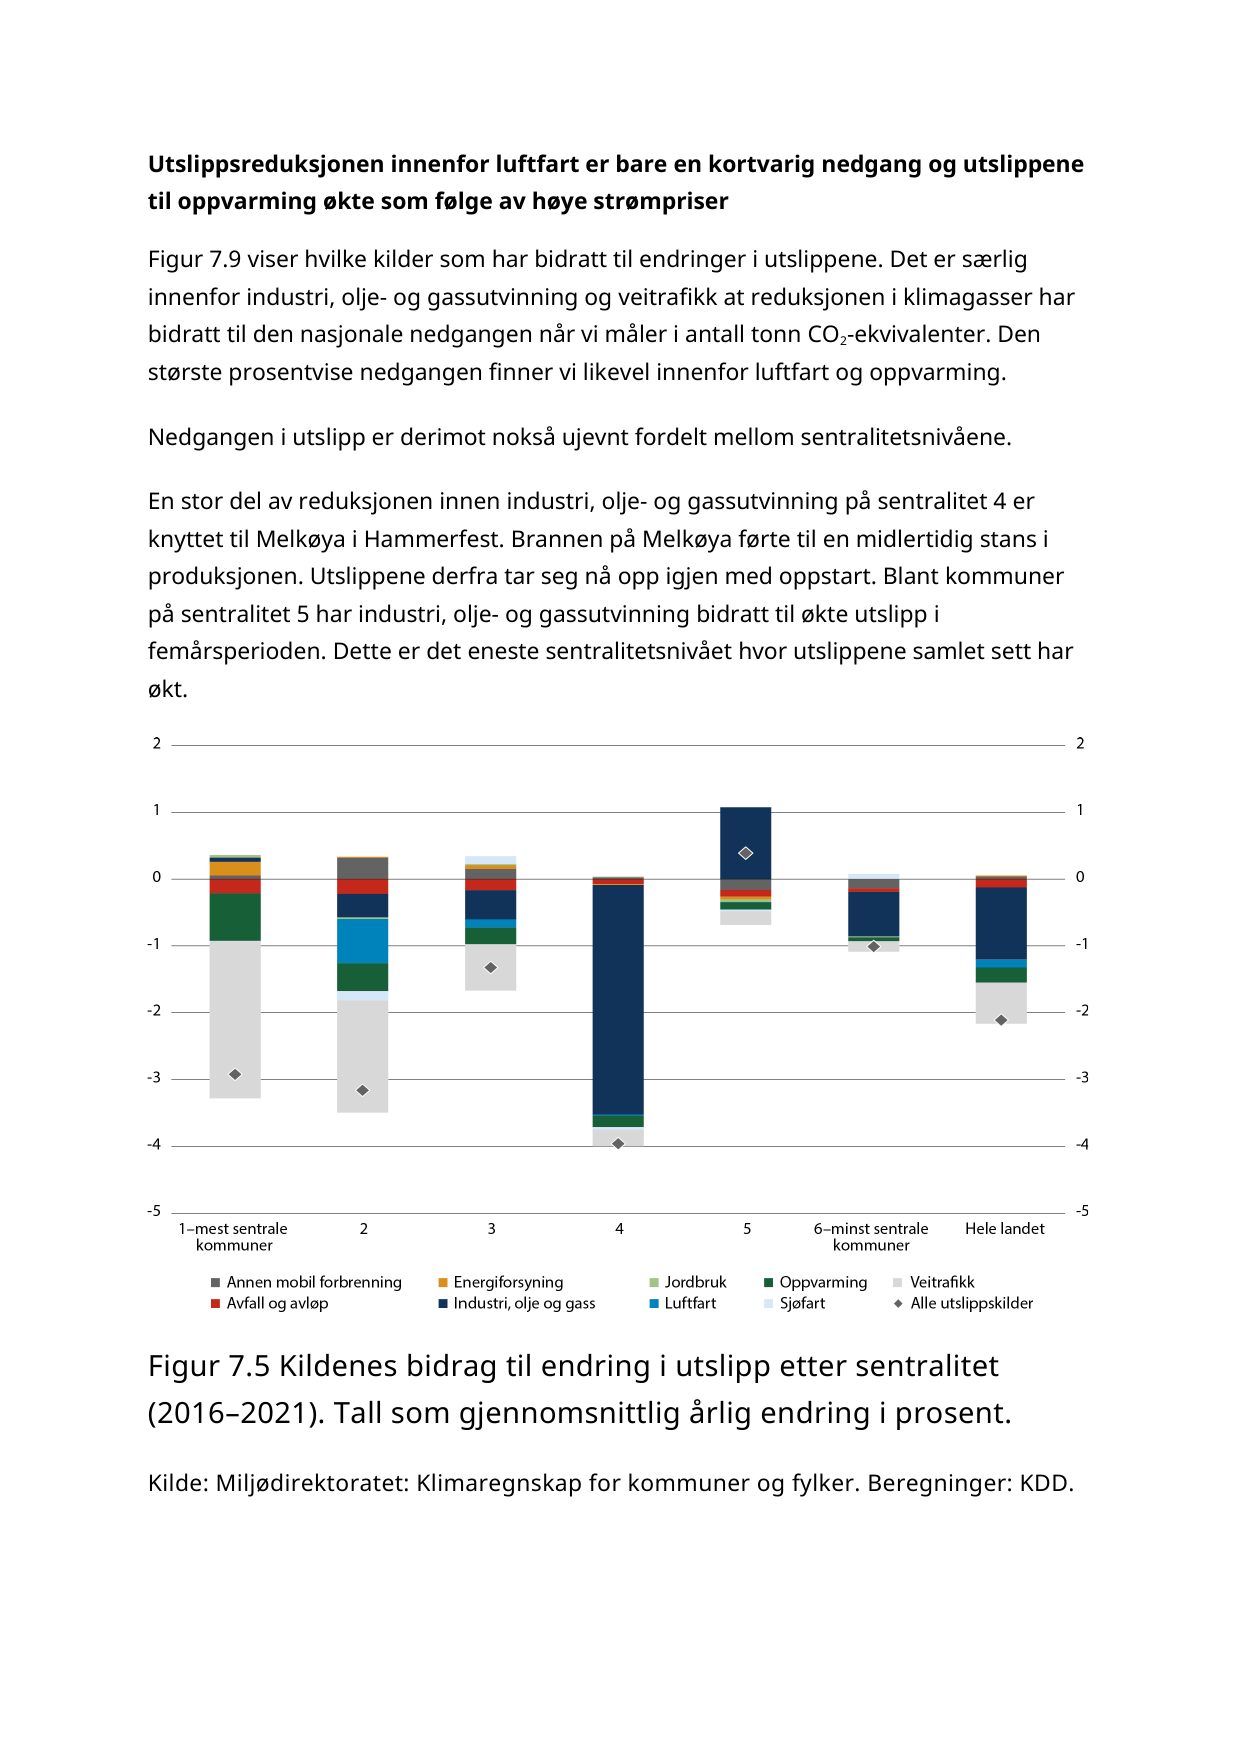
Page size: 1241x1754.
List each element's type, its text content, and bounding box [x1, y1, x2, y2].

text Utslippsreduksjonen innenfor luftfart er bare en kortvarig nedgang og utslippene til oppvarming økte som følge av høye strømpriser [148, 148, 1093, 216]
text Kildenes bidrag til endring i utslipp etter sentralitet (2016–2021). Tall som gjennomsnittlig årlig endring i prosent. [148, 1345, 1093, 1432]
text En stor del av reduksjonen innen industri, olje- og gassutvinning på sentralitet 4 er knyttet til Melkøya i Hammerfest. Brannen på Melkøya førte til en midlertidig stans i produksjonen. Utslippene derfra tar seg nå opp igjen med oppstart. Blant kommuner på sentralitet 5 har industri, olje- og gassutvinning bidratt til økte utslipp i femårsperioden. Dette er det eneste sentralitetsnivået hvor utslippene samlet sett har økt. [148, 485, 1093, 704]
picture [147, 737, 1089, 1312]
text Figur 7.9 viser hvilke kilder som har bidratt til endringer i utslippene. Det er særlig innenfor industri, olje- og gassutvinning og veitrafikk at reduksjonen i klimagasser har bidratt til den nasjonale nedgangen når vi måler i antall tonn CO2-ekvivalenter. Den største prosentvise nedgangen finner vi likevel innenfor luftfart og oppvarming. [148, 243, 1093, 387]
text Kilde: Miljødirektoratet: Klimaregnskap for kommuner og fylker. Beregninger: KDD. [148, 1467, 1093, 1498]
text Nedgangen i utslipp er derimot nokså ujevnt fordelt mellom sentralitetsnivåene. [148, 421, 1093, 452]
